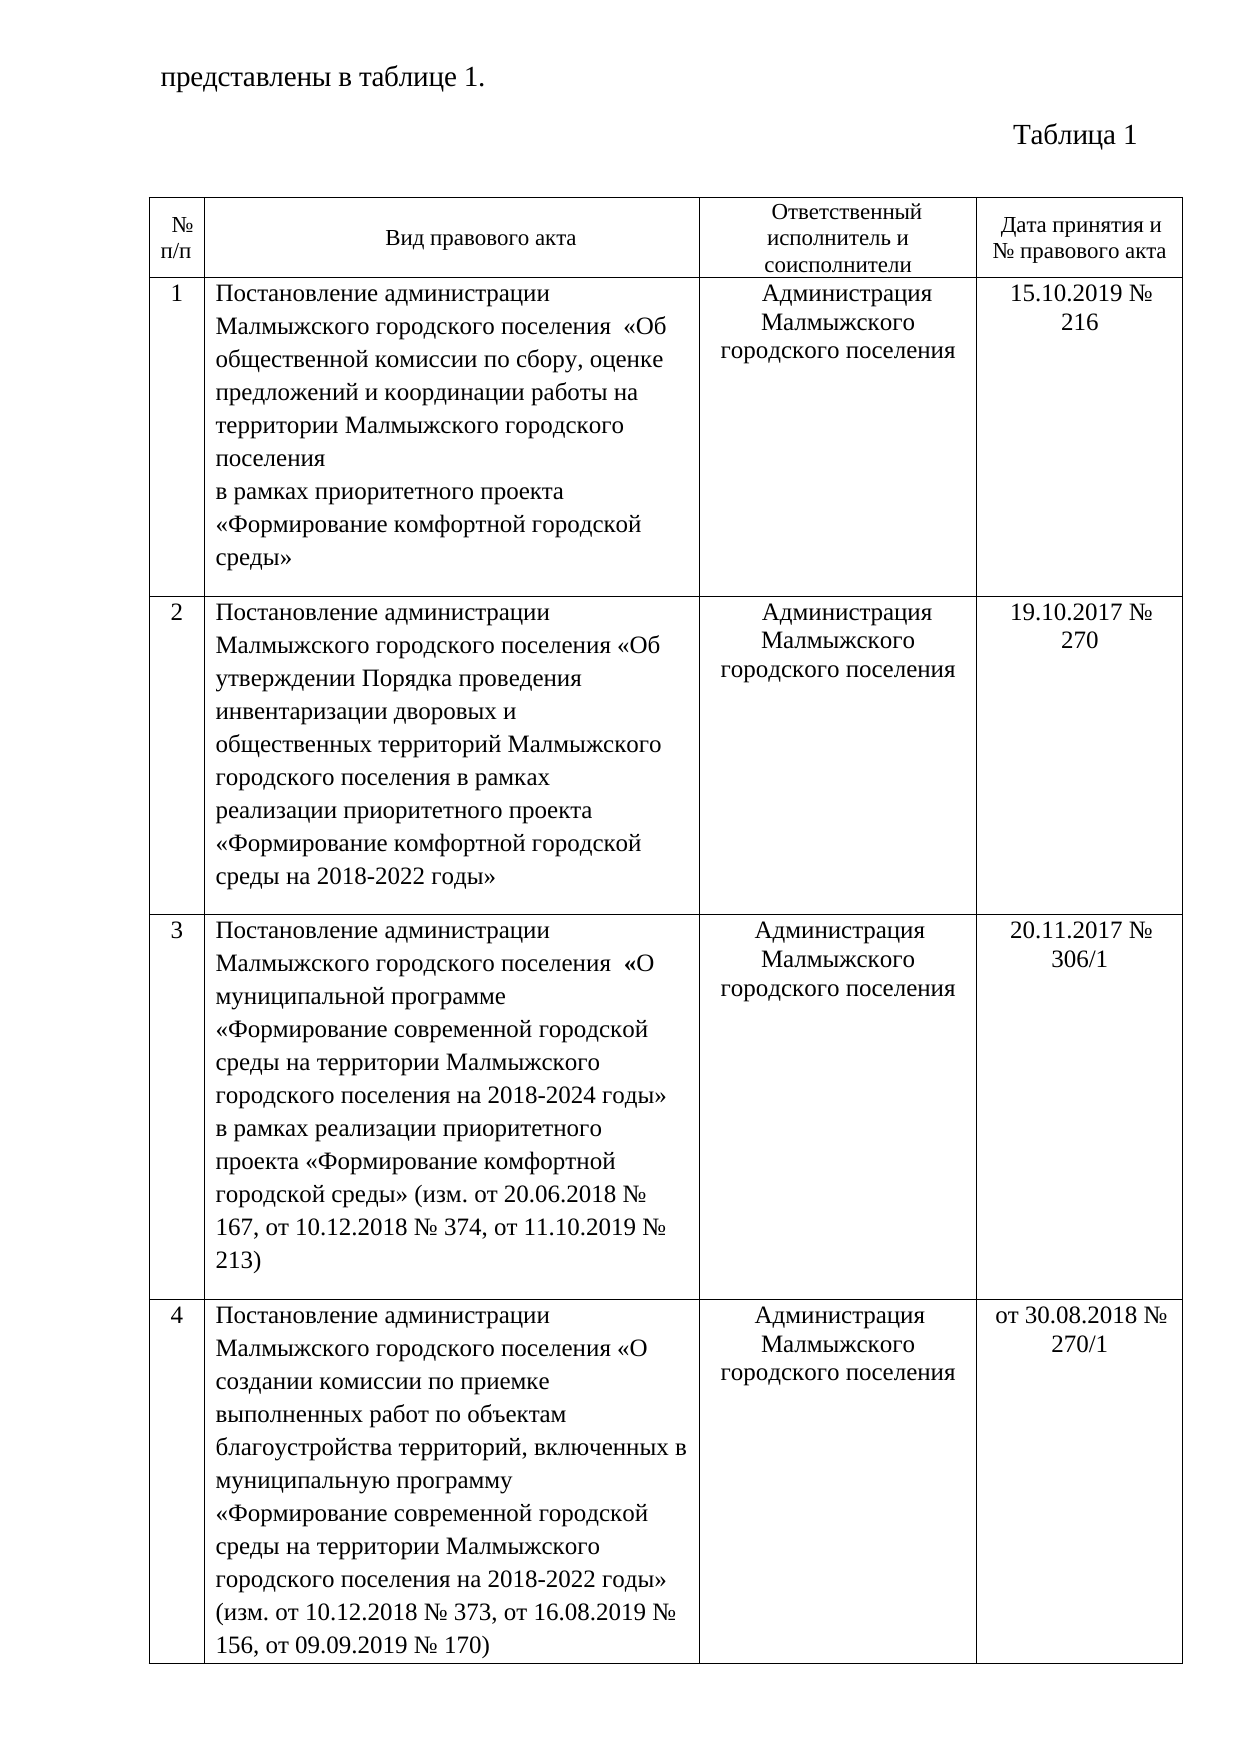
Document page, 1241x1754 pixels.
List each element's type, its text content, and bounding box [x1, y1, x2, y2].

table_cell Администрация Малмыжского городского поселения [700, 597, 976, 914]
table_cell 4 [150, 1300, 204, 1663]
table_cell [205, 1300, 699, 1663]
table_cell Постановление администрации Малмыжского городского поселения «О муниципальной программе «Формирование современной городской среды на территории Малмыжского городского поселения на 2018-2024 годы» в рамках реализации приоритетного проекта «Формирование комфортной городской среды» (изм. от 20.06.2018 № 167, от 10.12.2018 № 374, от 11.10.2019 № 213) [205, 915, 699, 1299]
table_cell 1 [150, 278, 204, 596]
table_cell Администрация Малмыжского городского поселения [700, 915, 976, 1299]
text Таблица 1 [160, 109, 1138, 153]
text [160, 59, 1138, 93]
table_cell Постановление администрации Малмыжского городского поселения «Об утверждении Порядка проведения инвентаризации дворовых и общественных территорий Малмыжского городского поселения в рамках реализации приоритетного проекта «Формирование комфортной городской среды на 2018-2022 годы» [205, 597, 699, 914]
table_header Вид правового акта [205, 198, 699, 277]
table_cell Постановление администрации Малмыжского городского поселения «Об общественной комиссии по сбору, оценке предложений и координации работы на территории Малмыжского городского поселения в рамках приоритетного проекта «Формирование комфортной городской среды» [205, 278, 699, 596]
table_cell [700, 1300, 976, 1663]
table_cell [977, 1300, 1182, 1663]
table_cell 20.11.2017 № 306/1 [977, 915, 1182, 1299]
table_header № п/п [150, 198, 204, 277]
table_cell Администрация Малмыжского городского поселения [700, 278, 976, 596]
table_cell 2 [150, 597, 204, 914]
table_header Дата принятия и № правового акта [977, 198, 1182, 277]
table_cell 15.10.2019 № 216 [977, 278, 1182, 596]
table_header Ответственный исполнитель и соисполнители [700, 198, 976, 277]
table_cell 3 [150, 915, 204, 1299]
table_cell 19.10.2017 № 270 [977, 597, 1182, 914]
